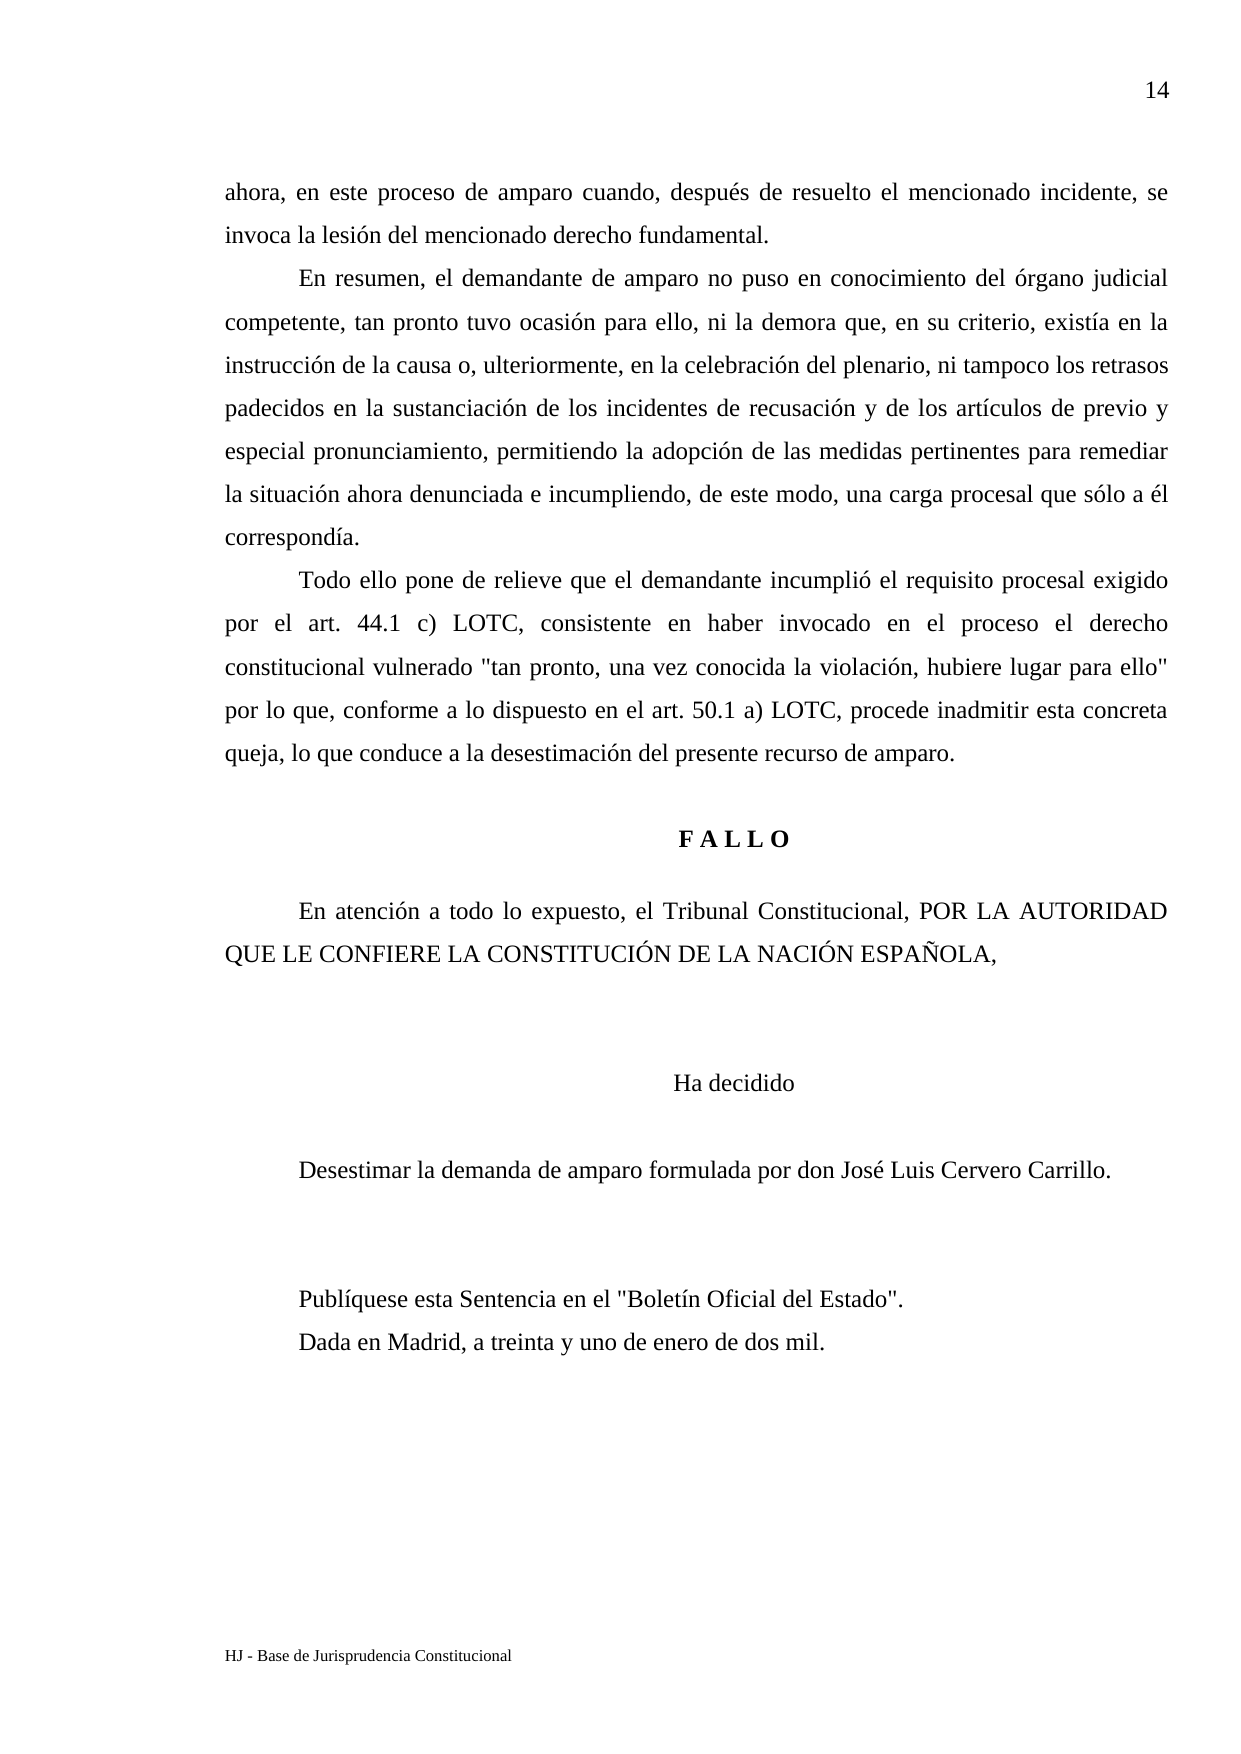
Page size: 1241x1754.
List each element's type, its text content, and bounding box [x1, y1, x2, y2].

text En atención a todo lo expuesto, el Tribunal Constitucional, POR LA AUTORIDAD QUE LE CONFIERE LA CONSTITUCIÓN DE LA NACIÓN ESPAÑOLA, [224, 896, 1169, 968]
text Publíquese esta Sentencia en el "Boletín Oficial del Estado". [224, 1284, 1169, 1313]
text Ha decidido [224, 1068, 1169, 1097]
text En resumen, el demandante de amparo no puso en conocimiento del órgano judicial competente, tan pronto tuvo ocasión para ello, ni la demora que, en su criterio, existía en la instrucción de la causa o, ulteriormente, en la celebración del plenario, ni tampoco los retrasos padecidos en la sustanciación de los incidentes de recusación y de los artículos de previo y especial pronunciamiento, permitiendo la adopción de las medidas pertinentes para remediar la situación ahora denunciada e incumpliendo, de este modo, una carga procesal que sólo a él correspondía. [224, 263, 1169, 551]
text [224, 177, 1169, 249]
subtitle F A L L O [224, 824, 1169, 853]
text Dada en Madrid, a treinta y uno de enero de dos mil. [224, 1327, 1169, 1356]
text Desestimar la demanda de amparo formulada por don José Luis Cervero Carrillo. [224, 1155, 1169, 1183]
text Todo ello pone de relieve que el demandante incumplió el requisito procesal exigido por el art. 44.1 c) LOTC, consistente en haber invocado en el proceso el derecho constitucional vulnerado "tan pronto, una vez conocida la violación, hubiere lugar para ello" por lo que, conforme a lo dispuesto en el art. 50.1 a) LOTC, procede inadmitir esta concreta queja, lo que conduce a la desestimación del presente recurso de amparo. [224, 565, 1169, 767]
